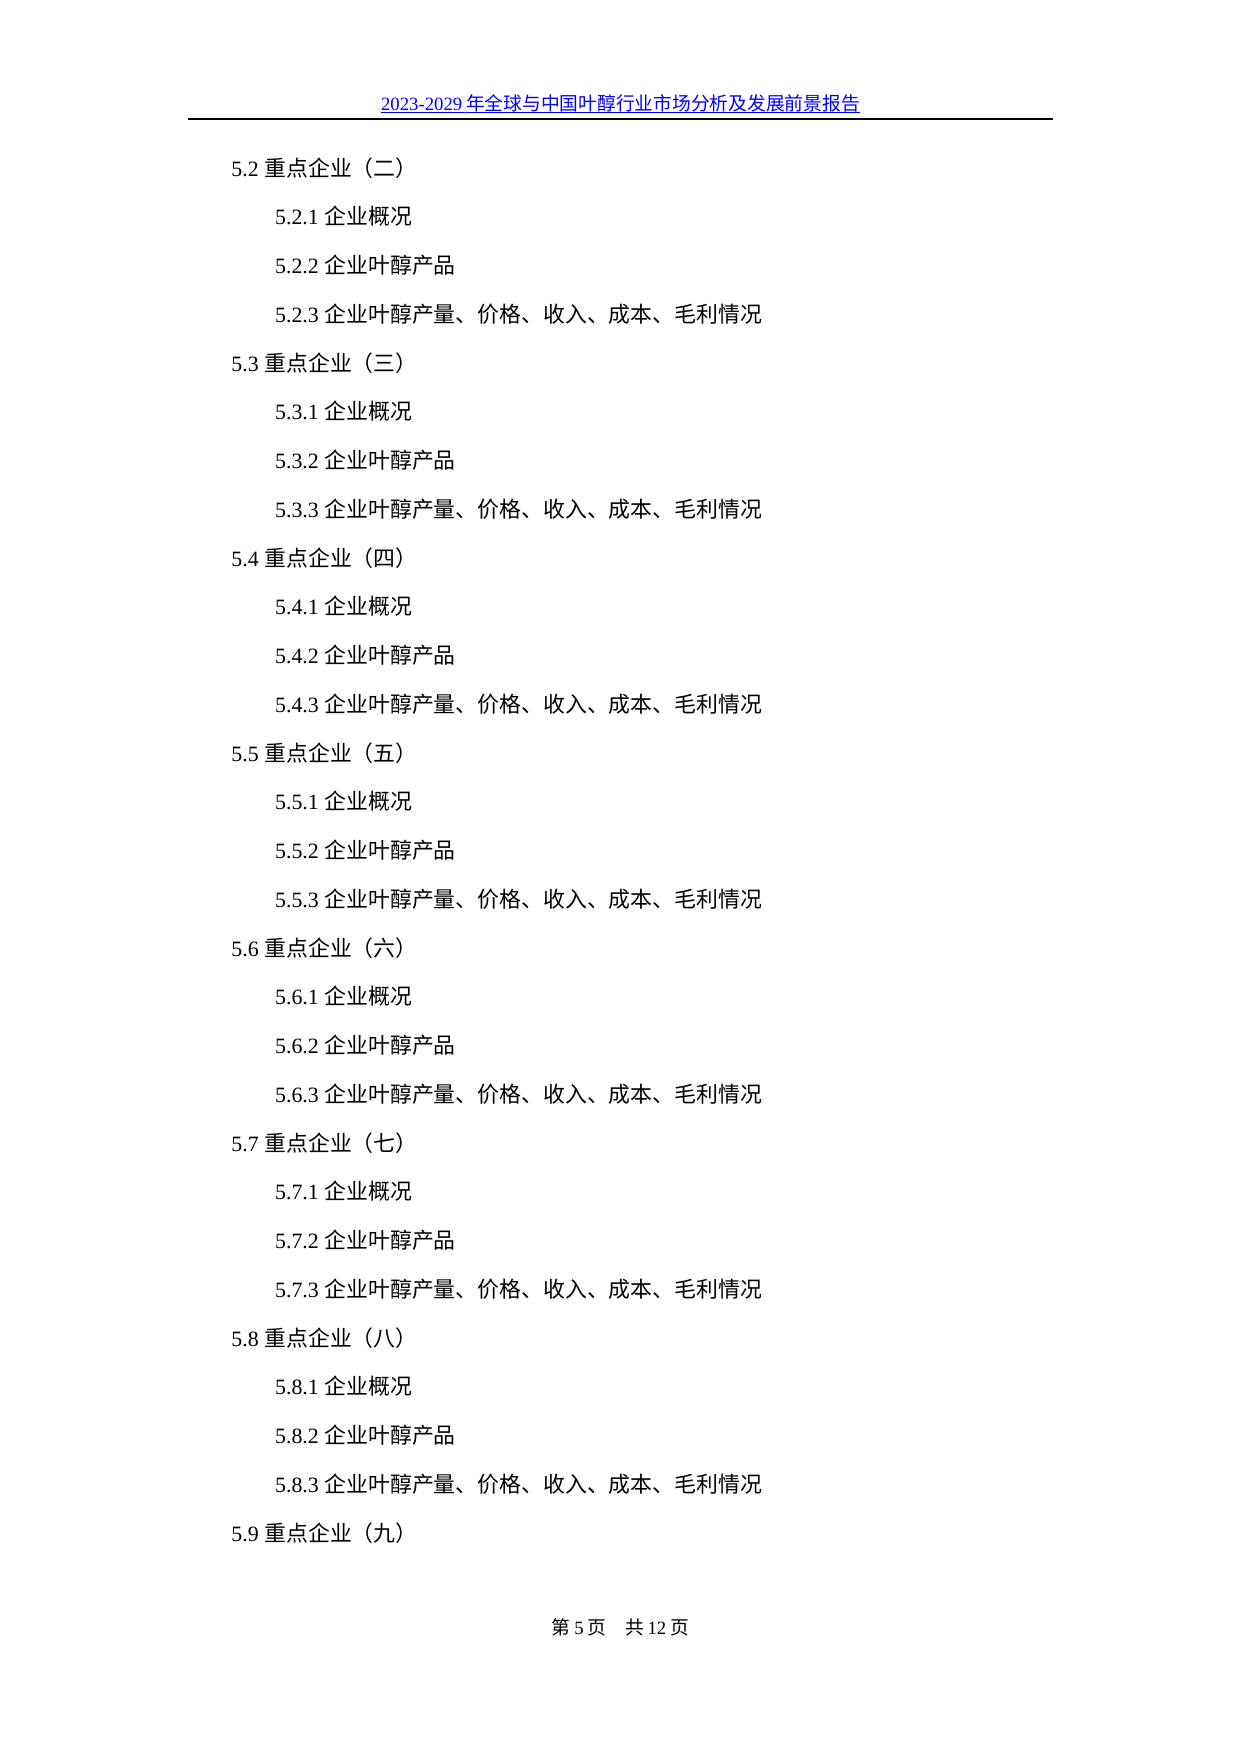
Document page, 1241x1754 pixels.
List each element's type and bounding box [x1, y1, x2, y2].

text [187, 150, 1053, 1548]
